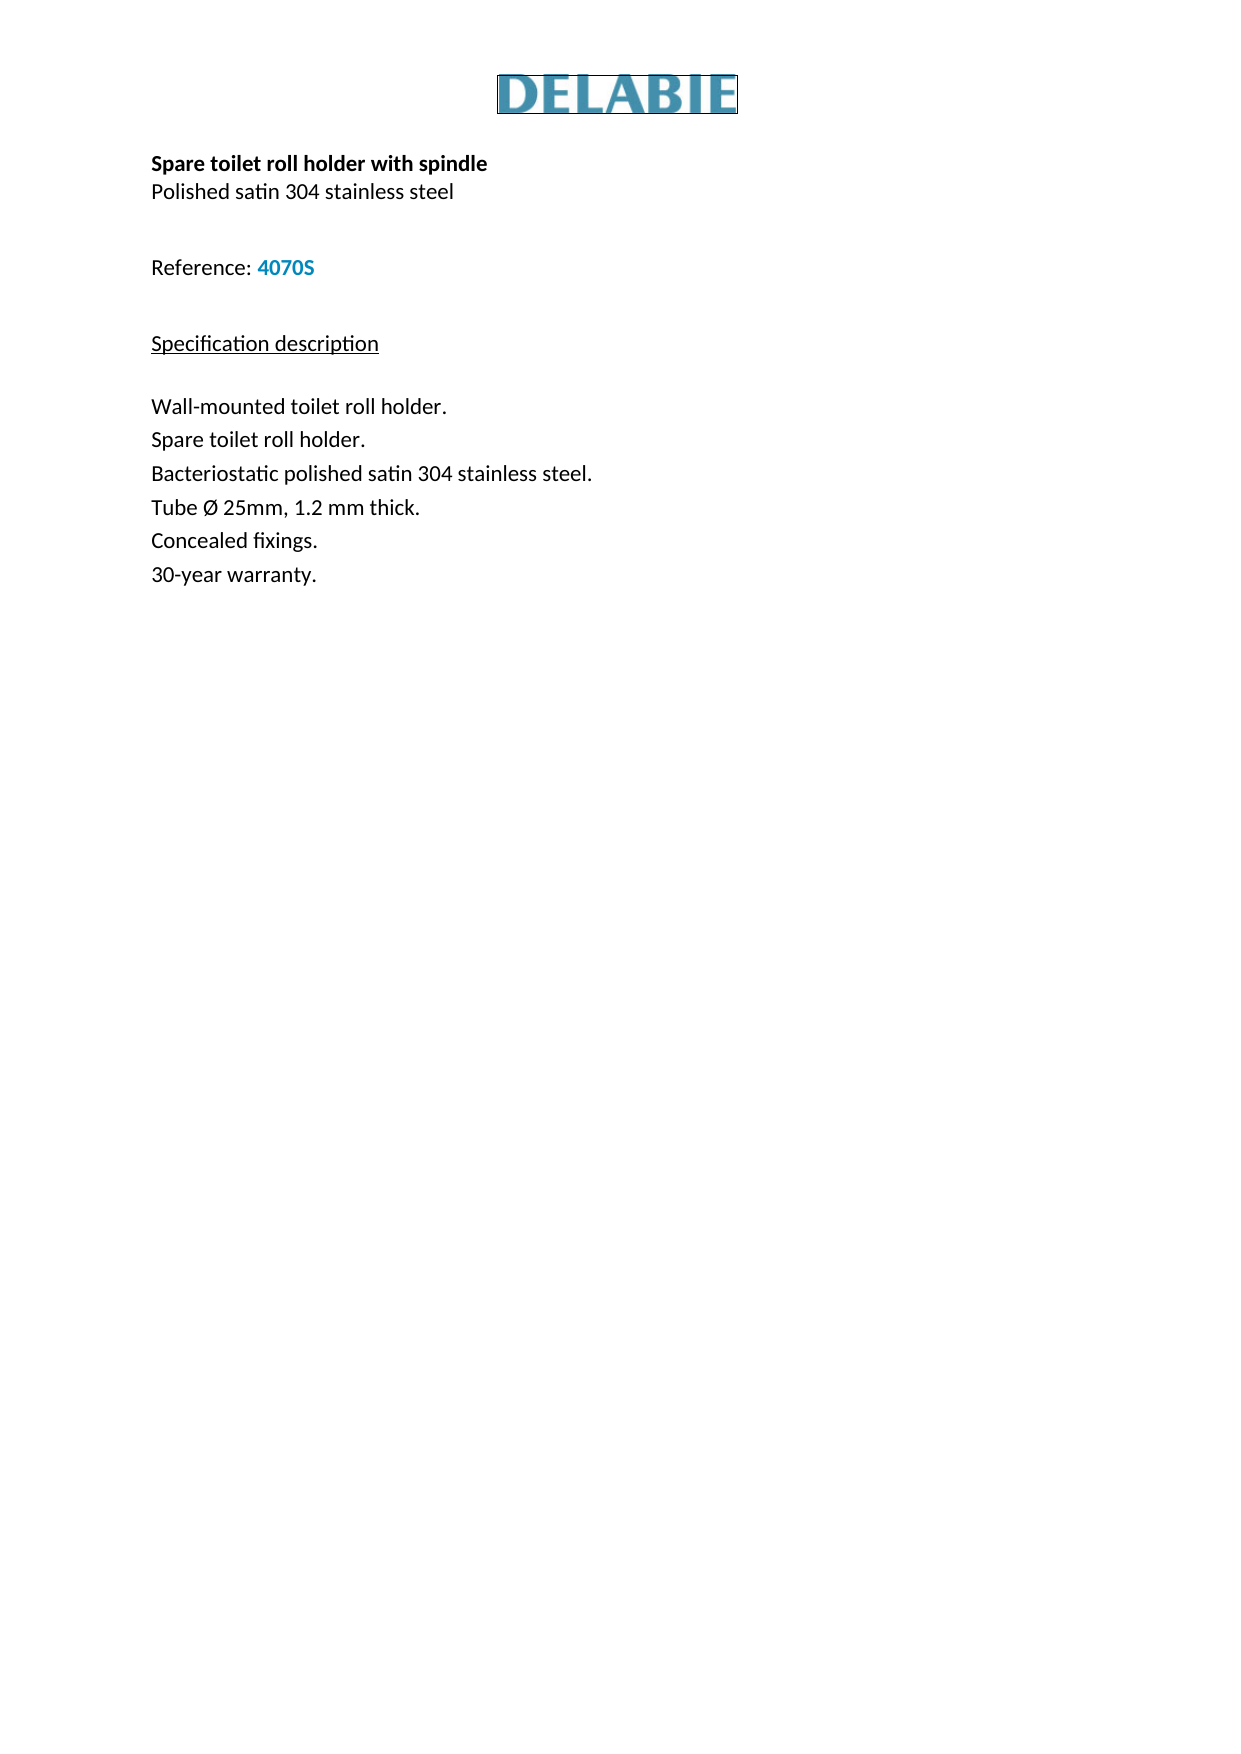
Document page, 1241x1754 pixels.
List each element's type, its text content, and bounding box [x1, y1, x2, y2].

text Specification description [151, 329, 1084, 357]
text Reference: 4070S [151, 253, 1084, 281]
text 30-year warranty. [151, 560, 1084, 588]
text Polished satin 304 stainless steel [151, 177, 1084, 205]
text Spare toilet roll holder with spindle [151, 149, 1084, 177]
text Wall-mounted toilet roll holder. [151, 392, 1084, 420]
text Bacteriostatic polished satin 304 stainless steel. [151, 459, 1084, 487]
picture [498, 76, 737, 113]
text Spare toilet roll holder. [151, 426, 1084, 453]
text Concealed fixings. [151, 526, 1084, 554]
text Tube Ø 25mm, 1.2 mm thick. [151, 493, 1084, 521]
